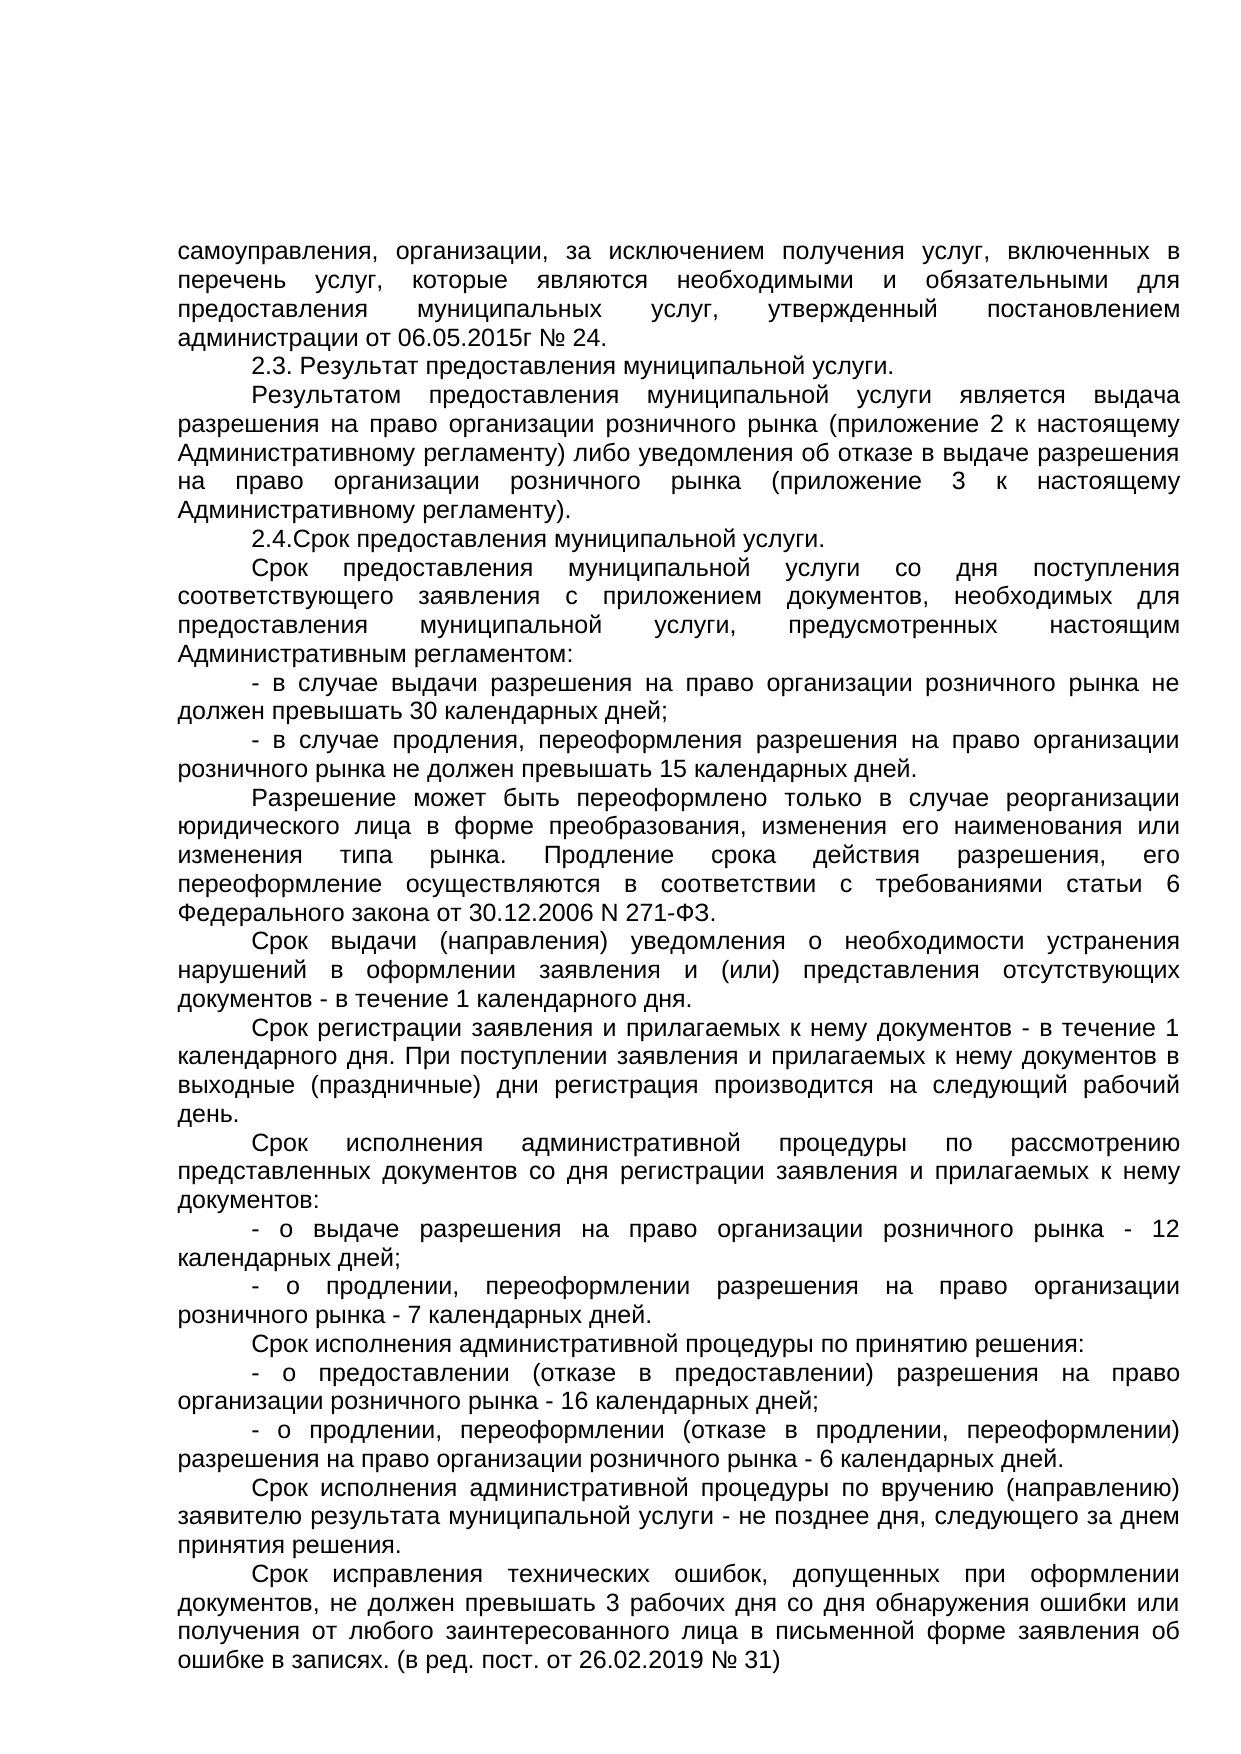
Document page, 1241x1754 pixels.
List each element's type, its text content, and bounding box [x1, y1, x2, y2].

text Срок исполнения административной процедуры по принятию решения: [177, 1329, 1181, 1357]
text 2.3. Результат предоставления муниципальной услуги. [177, 351, 1181, 380]
text - о продлении, переоформлении (отказе в продлении, переоформлении) разрешения на право организации розничного рынка - 6 календарных дней. [177, 1415, 1181, 1472]
text - в случае продления, переоформления разрешения на право организации розничного рынка не должен превышать 15 календарных дней. [177, 725, 1181, 782]
text Срок регистрации заявления и прилагаемых к нему документов - в течение 1 календарного дня. При поступлении заявления и прилагаемых к нему документов в выходные (праздничные) дни регистрация производится на следующий рабочий день. [177, 1012, 1181, 1127]
text Срок исправления технических ошибок, допущенных при оформлении документов, не должен превышать 3 рабочих дня со дня обнаружения ошибки или получения от любого заинтересованного лица в письменной форме заявления об ошибке в записях. (в ред. пост. от 26.02.2019 № 31) [177, 1559, 1181, 1674]
text Разрешение может быть переоформлено только в случае реорганизации юридического лица в форме преобразования, изменения его наименования или изменения типа рынка. Продление срока действия разрешения, его переоформление осуществляются в соответствии с требованиями статьи 6 Федерального закона от 30.12.2006 N 271-ФЗ. [177, 782, 1181, 926]
text 2.4.Срок предоставления муниципальной услуги. [177, 524, 1181, 552]
text - о предоставлении (отказе в предоставлении) разрешения на право организации розничного рынка - 16 календарных дней; [177, 1357, 1181, 1415]
text Срок предоставления муниципальной услуги со дня поступления соответствующего заявления с приложением документов, необходимых для предоставления муниципальной услуги, предусмотренных настоящим Административным регламентом: [177, 552, 1181, 667]
text Срок выдачи (направления) уведомления о необходимости устранения нарушений в оформлении заявления и (или) представления отсутствующих документов - в течение 1 календарного дня. [177, 926, 1181, 1012]
text Результатом предоставления муниципальной услуги является выдача разрешения на право организации розничного рынка (приложение 2 к настоящему Административному регламенту) либо уведомления об отказе в выдаче разрешения на право организации розничного рынка (приложение 3 к настоящему Административному регламенту). [177, 380, 1181, 524]
text Срок исполнения административной процедуры по рассмотрению представленных документов со дня регистрации заявления и прилагаемых к нему документов: [177, 1127, 1181, 1214]
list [177, 236, 1181, 351]
text - о продлении, переоформлении разрешения на право организации розничного рынка - 7 календарных дней. [177, 1271, 1181, 1329]
text - в случае выдачи разрешения на право организации розничного рынка не должен превышать 30 календарных дней; [177, 667, 1181, 725]
text Срок исполнения административной процедуры по вручению (направлению) заявителю результата муниципальной услуги - не позднее дня, следующего за днем принятия решения. [177, 1472, 1181, 1559]
text - о выдаче разрешения на право организации розничного рынка - 12 календарных дней; [177, 1214, 1181, 1271]
